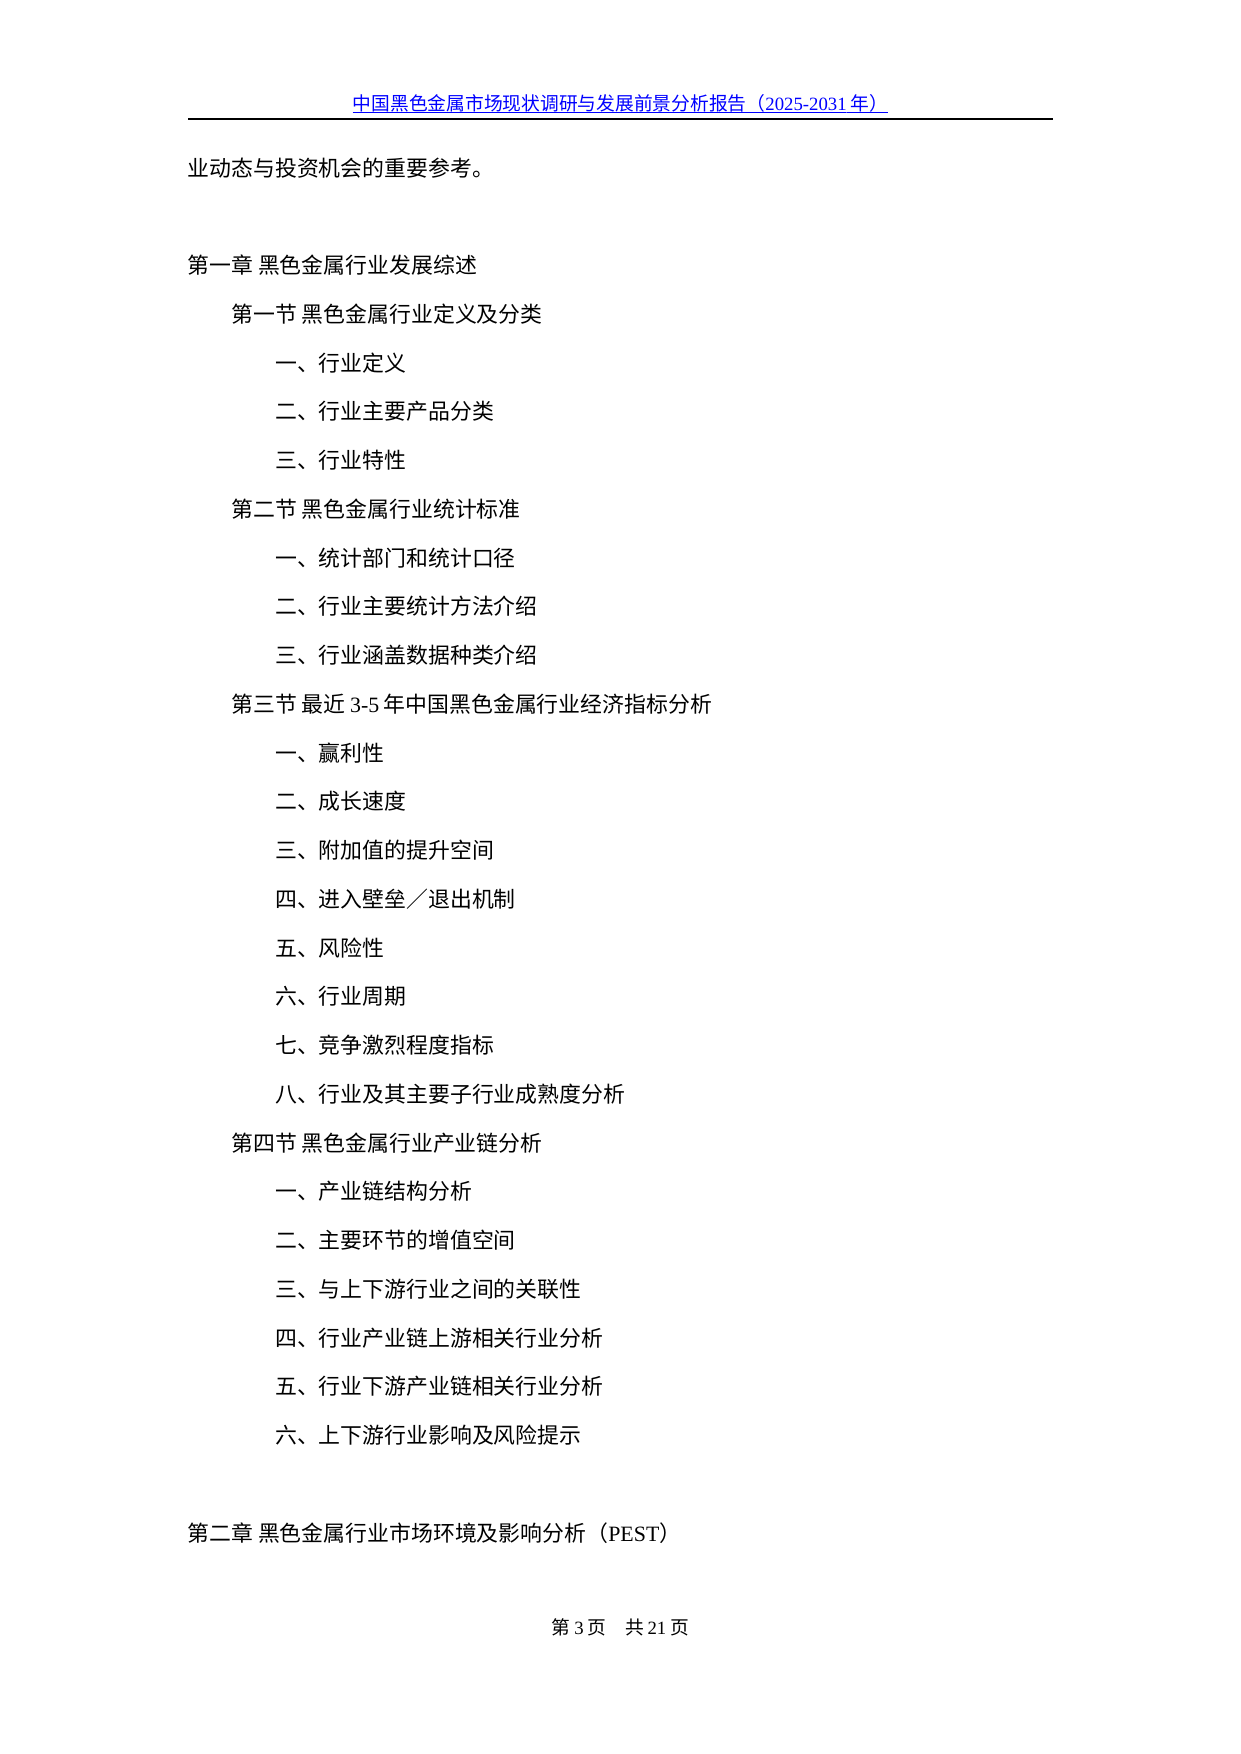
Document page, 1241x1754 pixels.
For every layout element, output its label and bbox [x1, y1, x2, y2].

text [187, 150, 1053, 1548]
